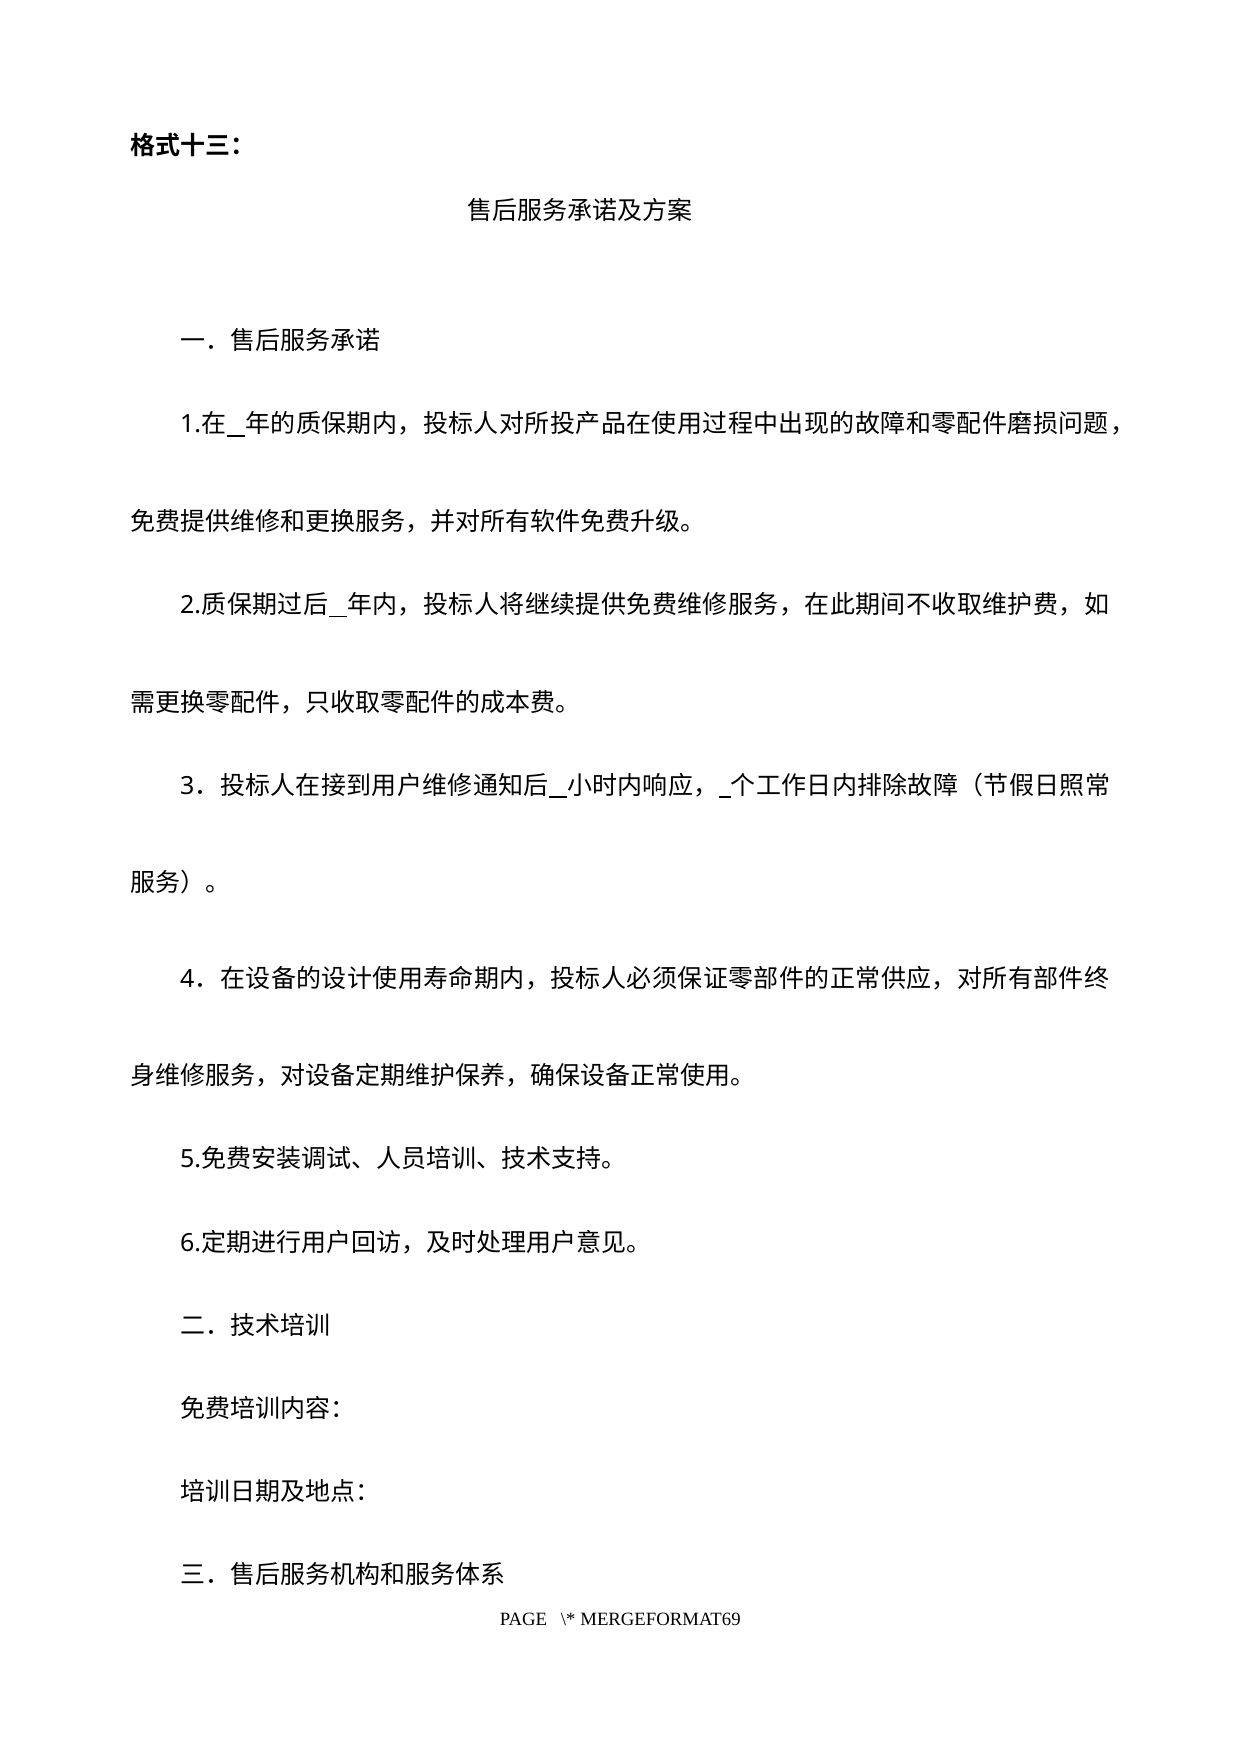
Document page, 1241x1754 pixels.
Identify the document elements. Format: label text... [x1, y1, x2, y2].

text 5.免费安装调试、人员培训、技术支持。 [130, 1124, 1110, 1189]
text 二．技术培训 [130, 1291, 1110, 1356]
text 1.在 年的质保期内，投标人对所投产品在使用过程中出现的故障和零配件磨损问题，免费提供维修和更换服务，并对所有软件免费升级。 [130, 389, 1110, 552]
text 免费培训内容： [130, 1374, 1110, 1439]
text 售后服务承诺及方案 [130, 176, 1110, 241]
text 2.质保期过后 年内，投标人将继续提供免费维修服务，在此期间不收取维护费，如需更换零配件，只收取零配件的成本费。 [130, 570, 1110, 733]
text 培训日期及地点： [130, 1457, 1110, 1522]
text 6.定期进行用户回访，及时处理用户意见。 [130, 1208, 1110, 1273]
text 4．在设备的设计使用寿命期内，投标人必须保证零部件的正常供应，对所有部件终身维修服务，对设备定期维护保养，确保设备正常使用。 [130, 944, 1110, 1106]
text 三．售后服务机构和服务体系 [130, 1540, 1110, 1605]
text 3．投标人在接到用户维修通知后 小时内响应， 个工作日内排除故障（节假日照常服务）。 [130, 751, 1110, 913]
text 格式十三： [130, 111, 1110, 176]
text 一．售后服务承诺 [130, 306, 1110, 371]
